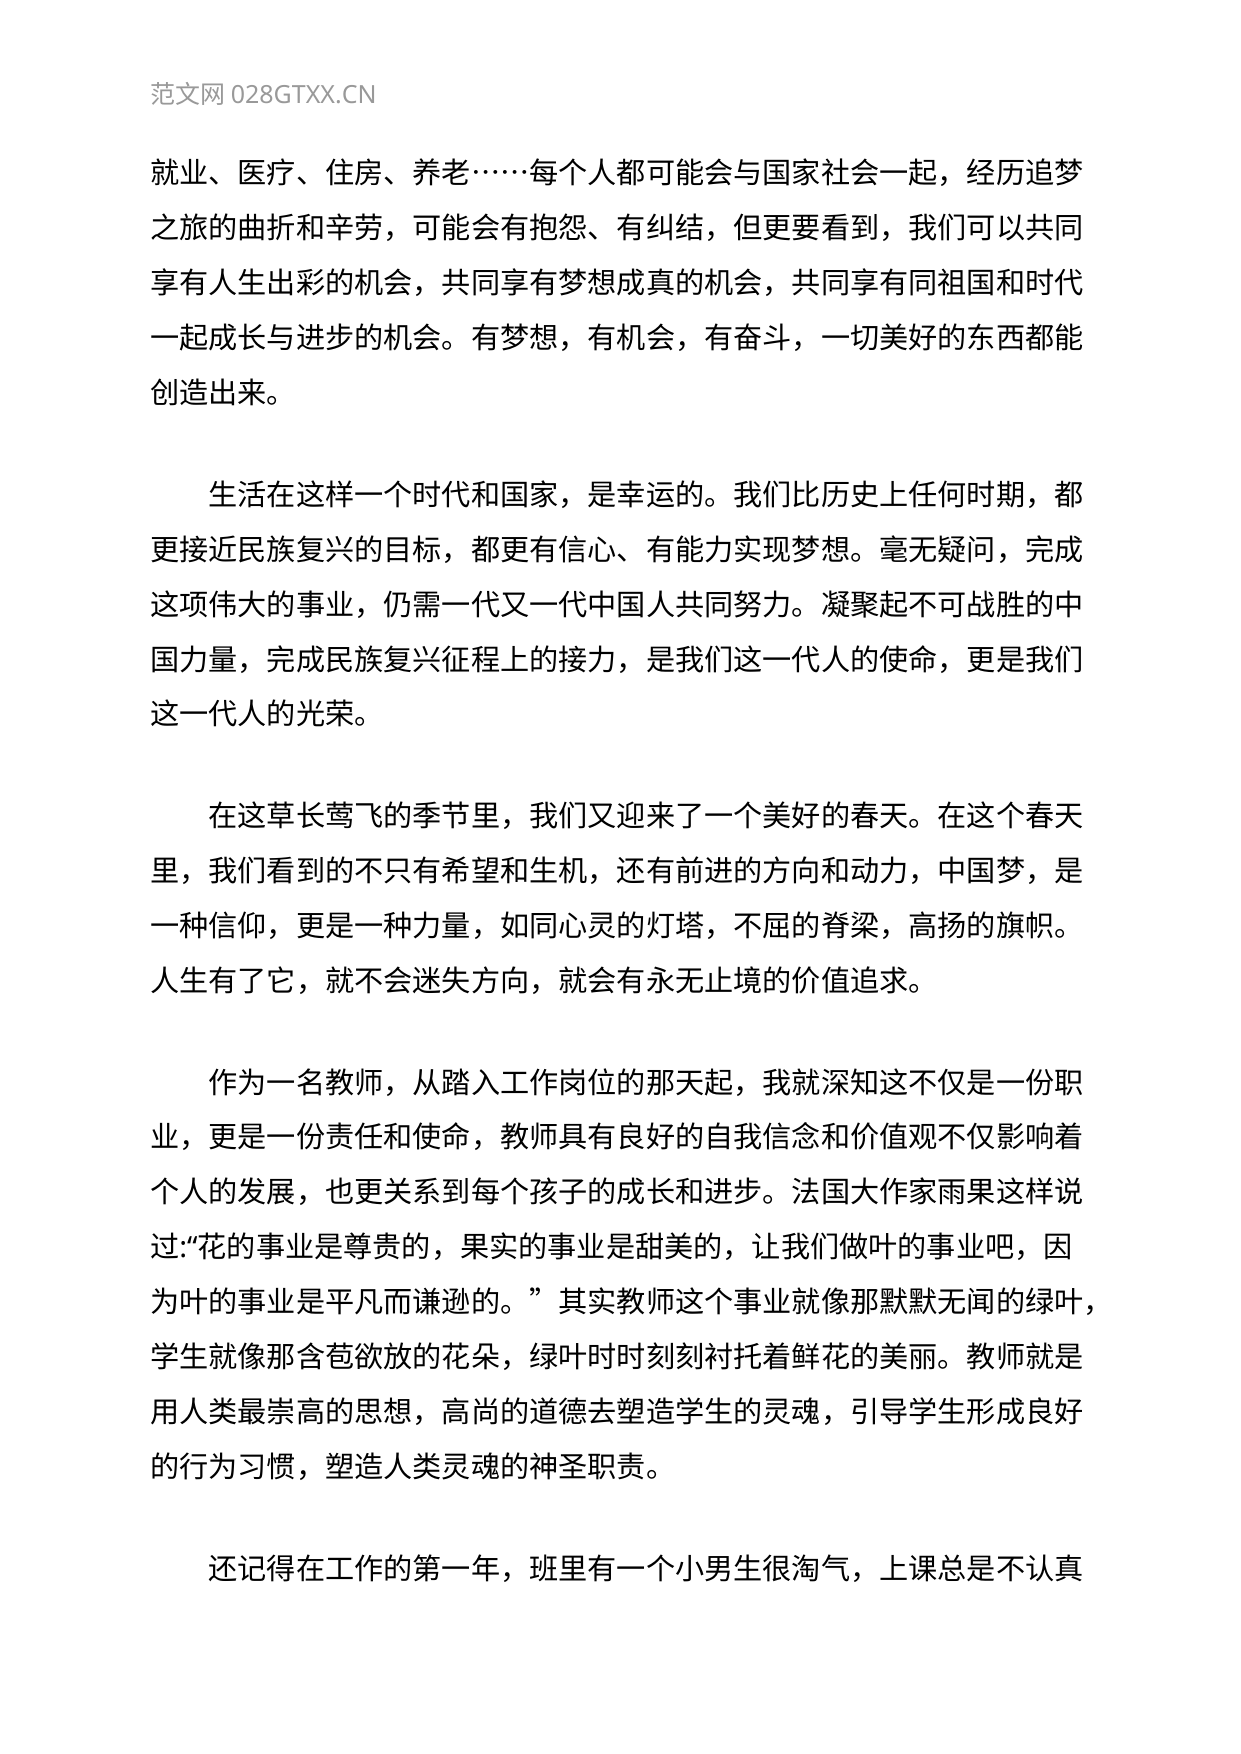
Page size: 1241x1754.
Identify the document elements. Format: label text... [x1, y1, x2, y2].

text 生活在这样一个时代和国家，是幸运的。我们比历史上任何时期，都更接近民族复兴的目标，都更有信心、有能力实现梦想。毫无疑问，完成这项伟大的事业，仍需一代又一代中国人共同努力。凝聚起不可战胜的中国力量，完成民族复兴征程上的接力，是我们这一代人的使命，更是我们这一代人的光荣。 [150, 471, 1090, 733]
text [150, 1545, 1090, 1588]
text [150, 150, 1090, 412]
text 在这草长莺飞的季节里，我们又迎来了一个美好的春天。在这个春天里，我们看到的不只有希望和生机，还有前进的方向和动力，中国梦，是一种信仰，更是一种力量，如同心灵的灯塔，不屈的脊梁，高扬的旗帜。人生有了它，就不会迷失方向，就会有永无止境的价值追求。 [150, 793, 1090, 1000]
text 作为一名教师，从踏入工作岗位的那天起，我就深知这不仅是一份职业，更是一份责任和使命，教师具有良好的自我信念和价值观不仅影响着个人的发展，也更关系到每个孩子的成长和进步。法国大作家雨果这样说过:“花的事业是尊贵的，果实的事业是甜美的，让我们做叶的事业吧，因为叶的事业是平凡而谦逊的。”其实教师这个事业就像那默默无闻的绿叶，学生就像那含苞欲放的花朵，绿叶时时刻刻衬托着鲜花的美丽。教师就是用人类最崇高的思想，高尚的道德去塑造学生的灵魂，引导学生形成良好的行为习惯，塑造人类灵魂的神圣职责。 [150, 1059, 1090, 1486]
